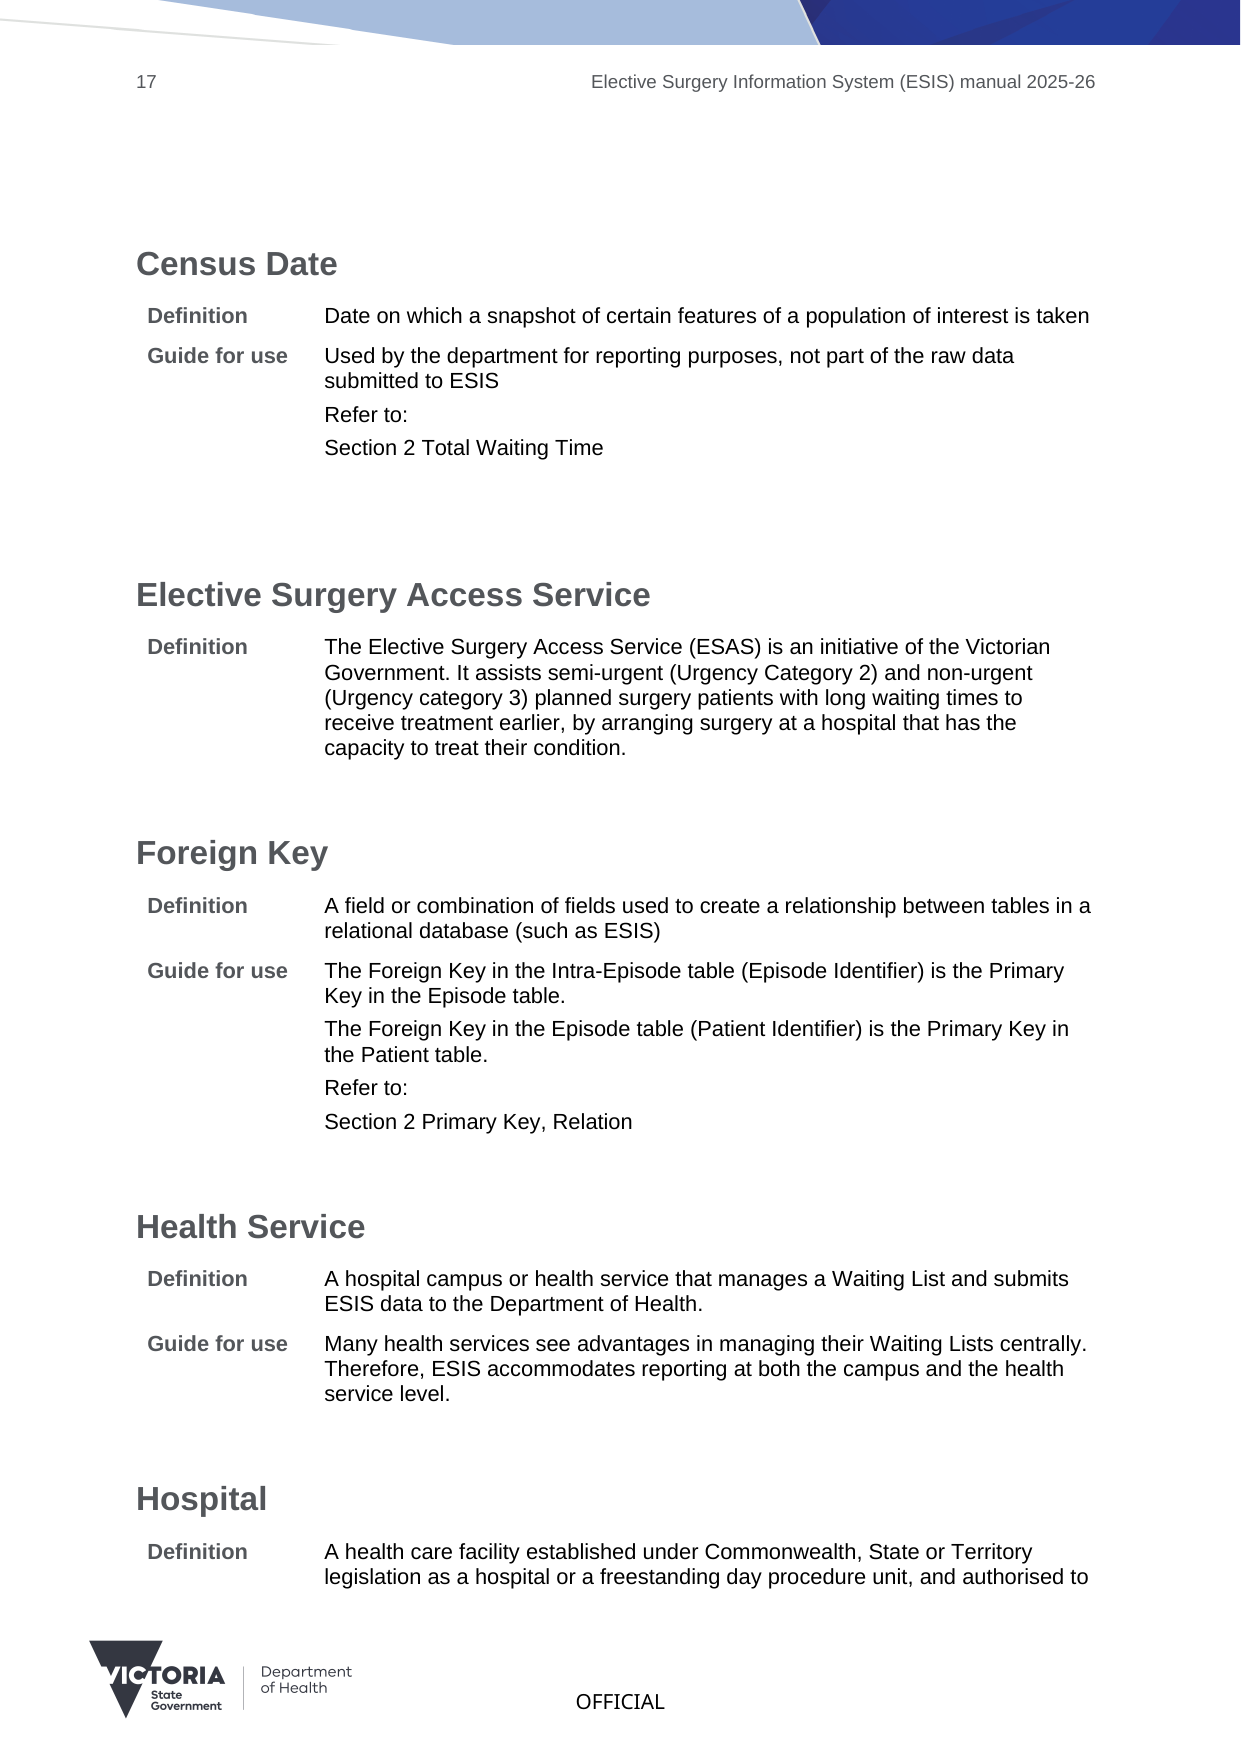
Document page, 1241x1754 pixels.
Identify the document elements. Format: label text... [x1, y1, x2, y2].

table_header Definition [136, 295, 313, 334]
table_header The Elective Surgery Access Service (ESAS) is an initiative of the Victorian Government. It assists semi-urgent (Urgency Category 2) and non-urgent (Urgency category 3) planned surgery patients with long waiting times to receive treatment earlier, by arranging surgery at a hospital that has the capacity to treat their condition. [313, 626, 1103, 767]
table_header Definition [136, 1258, 313, 1323]
subtitle Elective Surgery Access Service [136, 575, 1104, 613]
picture [0, 0, 1241, 45]
subtitle Census Date [136, 244, 1104, 282]
table_header Definition [136, 884, 313, 949]
subtitle Hospital [136, 1479, 1104, 1518]
table_header A field or combination of fields used to create a relationship between tables in a relational database (such as ESIS) [313, 884, 1103, 949]
table_cell The Foreign Key in the Intra-Episode table (Episode Identifier) is the Primary Key in the Episode table. The Foreign Key in the Episode table (Patient Identifier) is the Primary Key in the Patient table. Refer to: Section 2 Primary Key, Relation [313, 949, 1103, 1140]
subtitle Foreign Key [136, 833, 1104, 872]
table_cell Used by the department for reporting purposes, not part of the raw data submitted to ESIS Refer to: Section 2 Total Waiting Time [313, 335, 1103, 467]
table_cell Guide for use [136, 1323, 313, 1413]
table_header Date on which a snapshot of certain features of a population of interest is taken [313, 295, 1103, 334]
table_header Definition [136, 626, 313, 767]
table_header A hospital campus or health service that manages a Waiting List and submits ESIS data to the Department of Health. [313, 1258, 1103, 1323]
table_cell Many health services see advantages in managing their Waiting Lists centrally. Therefore, ESIS accommodates reporting at both the campus and the health service level. [313, 1323, 1103, 1413]
table_cell Guide for use [136, 949, 313, 1140]
table_cell Guide for use [136, 335, 313, 467]
picture [0, 1595, 1241, 1754]
table_header Definition [136, 1530, 313, 1589]
subtitle Health Service [136, 1207, 1104, 1245]
